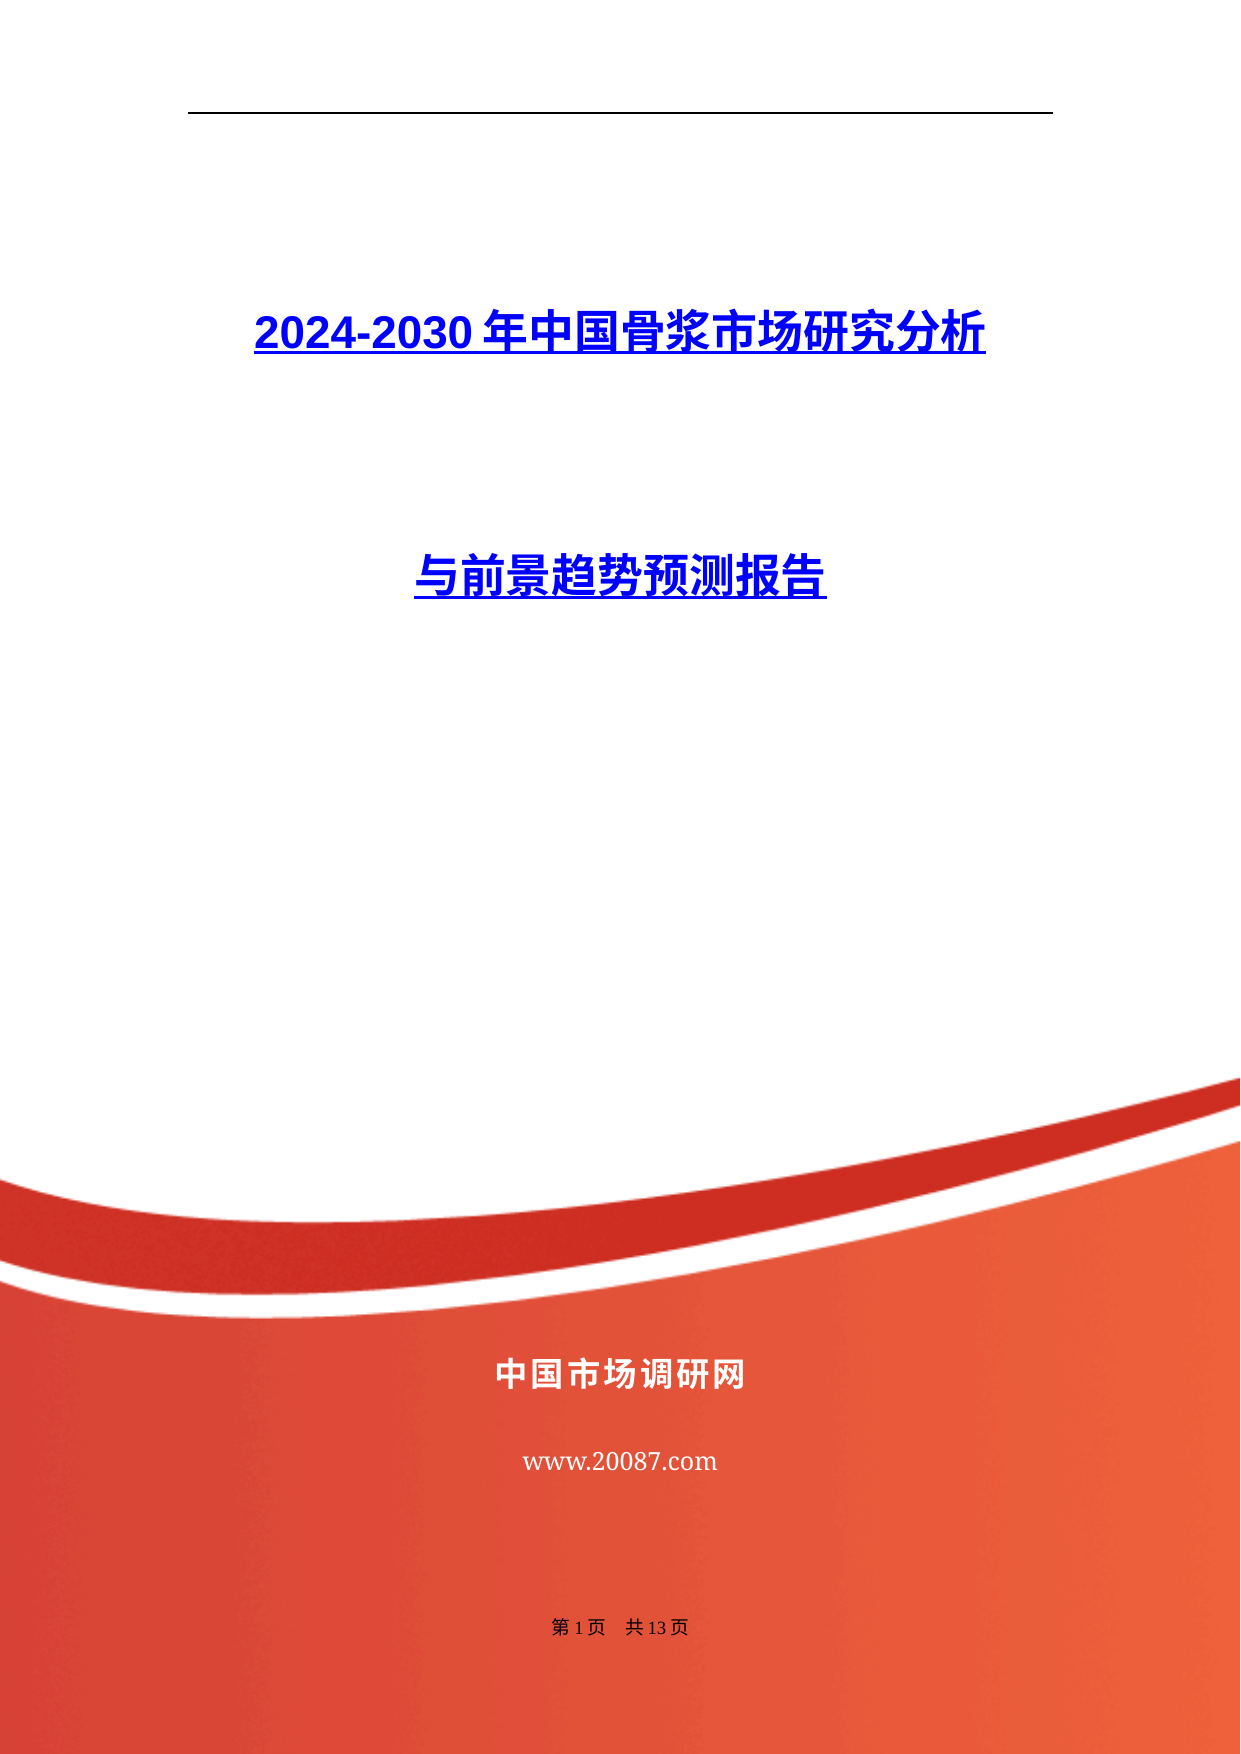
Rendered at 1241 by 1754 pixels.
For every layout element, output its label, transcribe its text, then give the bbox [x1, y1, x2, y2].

subtitle 中国市场调研网 [187, 1339, 1053, 1404]
text www.20087.com [187, 1428, 1053, 1493]
table_header 2024-2030年中国骨浆市场研究分析与前景趋势预测报告 [188, 207, 1053, 773]
picture [0, 1006, 1241, 1754]
